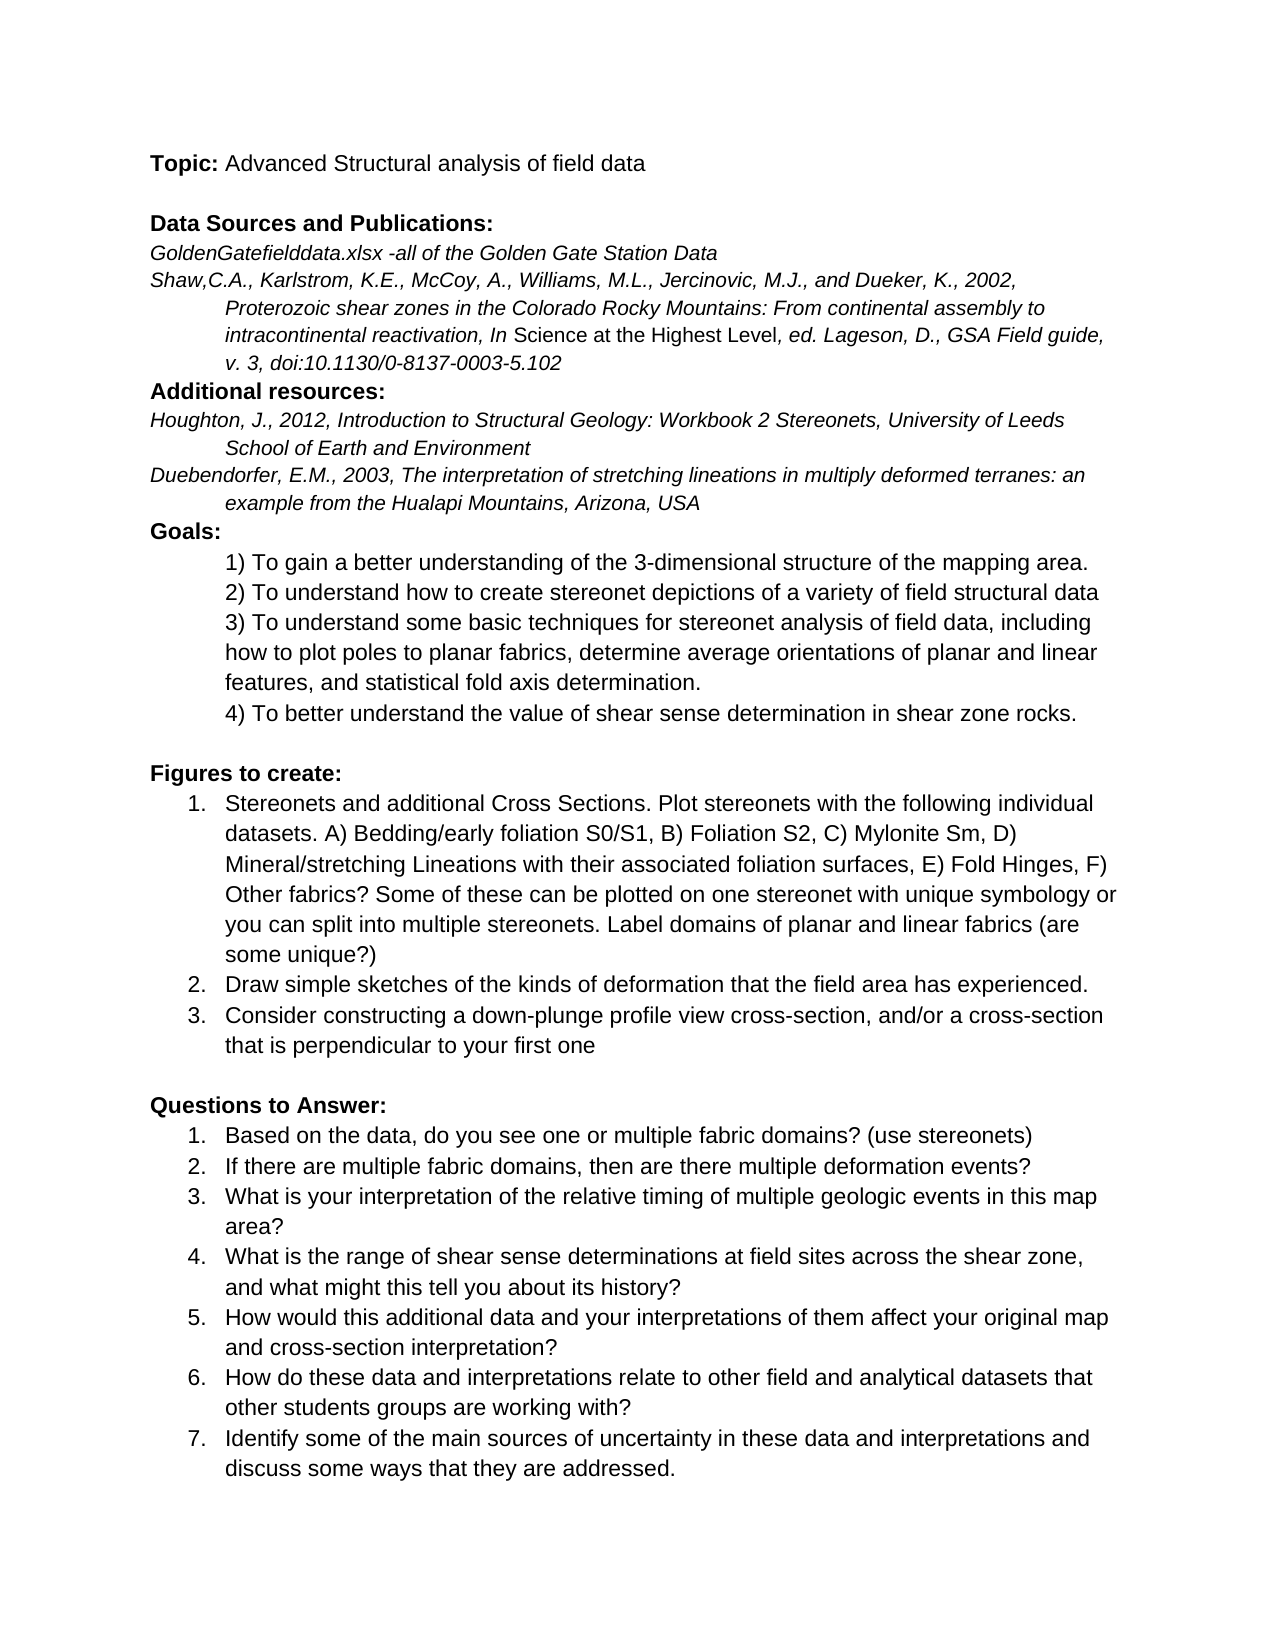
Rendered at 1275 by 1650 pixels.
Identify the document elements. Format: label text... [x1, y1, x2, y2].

list Based on the data, do you see one or multiple fabric domains? (use stereonets) [187, 1122, 1125, 1149]
text School of Earth and Environment [150, 436, 1125, 460]
text 3) To understand some basic techniques for stereonet analysis of field data, including how to plot poles to planar fabrics, determine average orientations of planar and linear features, and statistical fold axis determination. [225, 609, 1125, 696]
text Shaw,C.A., Karlstrom, K.E., McCoy, A., Williams, M.L., Jercinovic, M.J., and Dueker, K., 2002, [150, 268, 1125, 292]
list If there are multiple fabric domains, then are there multiple deformation events? [187, 1153, 1125, 1179]
text Data Sources and Publications: [150, 210, 1125, 237]
text Proterozoic shear zones in the Colorado Rocky Mountains: From continental assembly to intracontinental reactivation, In Science at the Highest Level, ed. Lageson, D., GSA Field guide, v. 3, doi:10.1130/0-8137-0003-5.102 [225, 296, 1125, 374]
text GoldenGatefielddata.xlsx -all of the Golden Gate Station Data [150, 241, 1125, 264]
list How do these data and interpretations relate to other field and analytical datasets that other students groups are working with? [187, 1364, 1125, 1421]
list What is the range of shear sense determinations at field sites across the shear zone, and what might this tell you about its history? [187, 1243, 1125, 1300]
text Topic: Advanced Structural analysis of field data [150, 150, 1125, 176]
text 4) To better understand the value of shear sense determination in shear zone rocks. [150, 699, 1125, 726]
list Identify some of the main sources of uncertainty in these data and interpretations and discuss some ways that they are addressed. [187, 1424, 1125, 1481]
text Additional resources: [150, 378, 1125, 404]
text Goals: [150, 518, 1125, 545]
text Duebendorfer, E.M., 2003, The interpretation of stretching lineations in multiply deformed terranes: an [150, 463, 1125, 487]
text Figures to create: [150, 760, 1125, 786]
list What is your interpretation of the relative timing of multiple geologic events in this map area? [187, 1183, 1125, 1239]
list Consider constructing a down-plunge profile view cross-section, and/or a cross-section that is perpendicular to your first one [187, 1002, 1125, 1058]
text Houghton, J., 2012, Introduction to Structural Geology: Workbook 2 Stereonets, University of Leeds [150, 408, 1125, 432]
text Questions to Answer: [150, 1092, 1125, 1119]
list Stereonets and additional Cross Sections. Plot stereonets with the following individual datasets. A) Bedding/early foliation S0/S1, B) Foliation S2, C) Mylonite Sm, D) Mineral/stretching Lineations with their associated foliation surfaces, E) Fold Hinges, F) Other fabrics? Some of these can be plotted on one stereonet with unique symbology or you can split into multiple stereonets. Label domains of planar and linear fabrics (are some unique?) [187, 790, 1125, 968]
text 2) To understand how to create stereonet depictions of a variety of field structural data [150, 579, 1125, 605]
text 1) To gain a better understanding of the 3-dimensional structure of the mapping area. [150, 548, 1125, 575]
text example from the Hualapi Mountains, Arizona, USA [150, 491, 1125, 515]
list How would this additional data and your interpretations of them affect your original map and cross-section interpretation? [187, 1304, 1125, 1360]
list Draw simple sketches of the kinds of deformation that the field area has experienced. [187, 971, 1125, 998]
